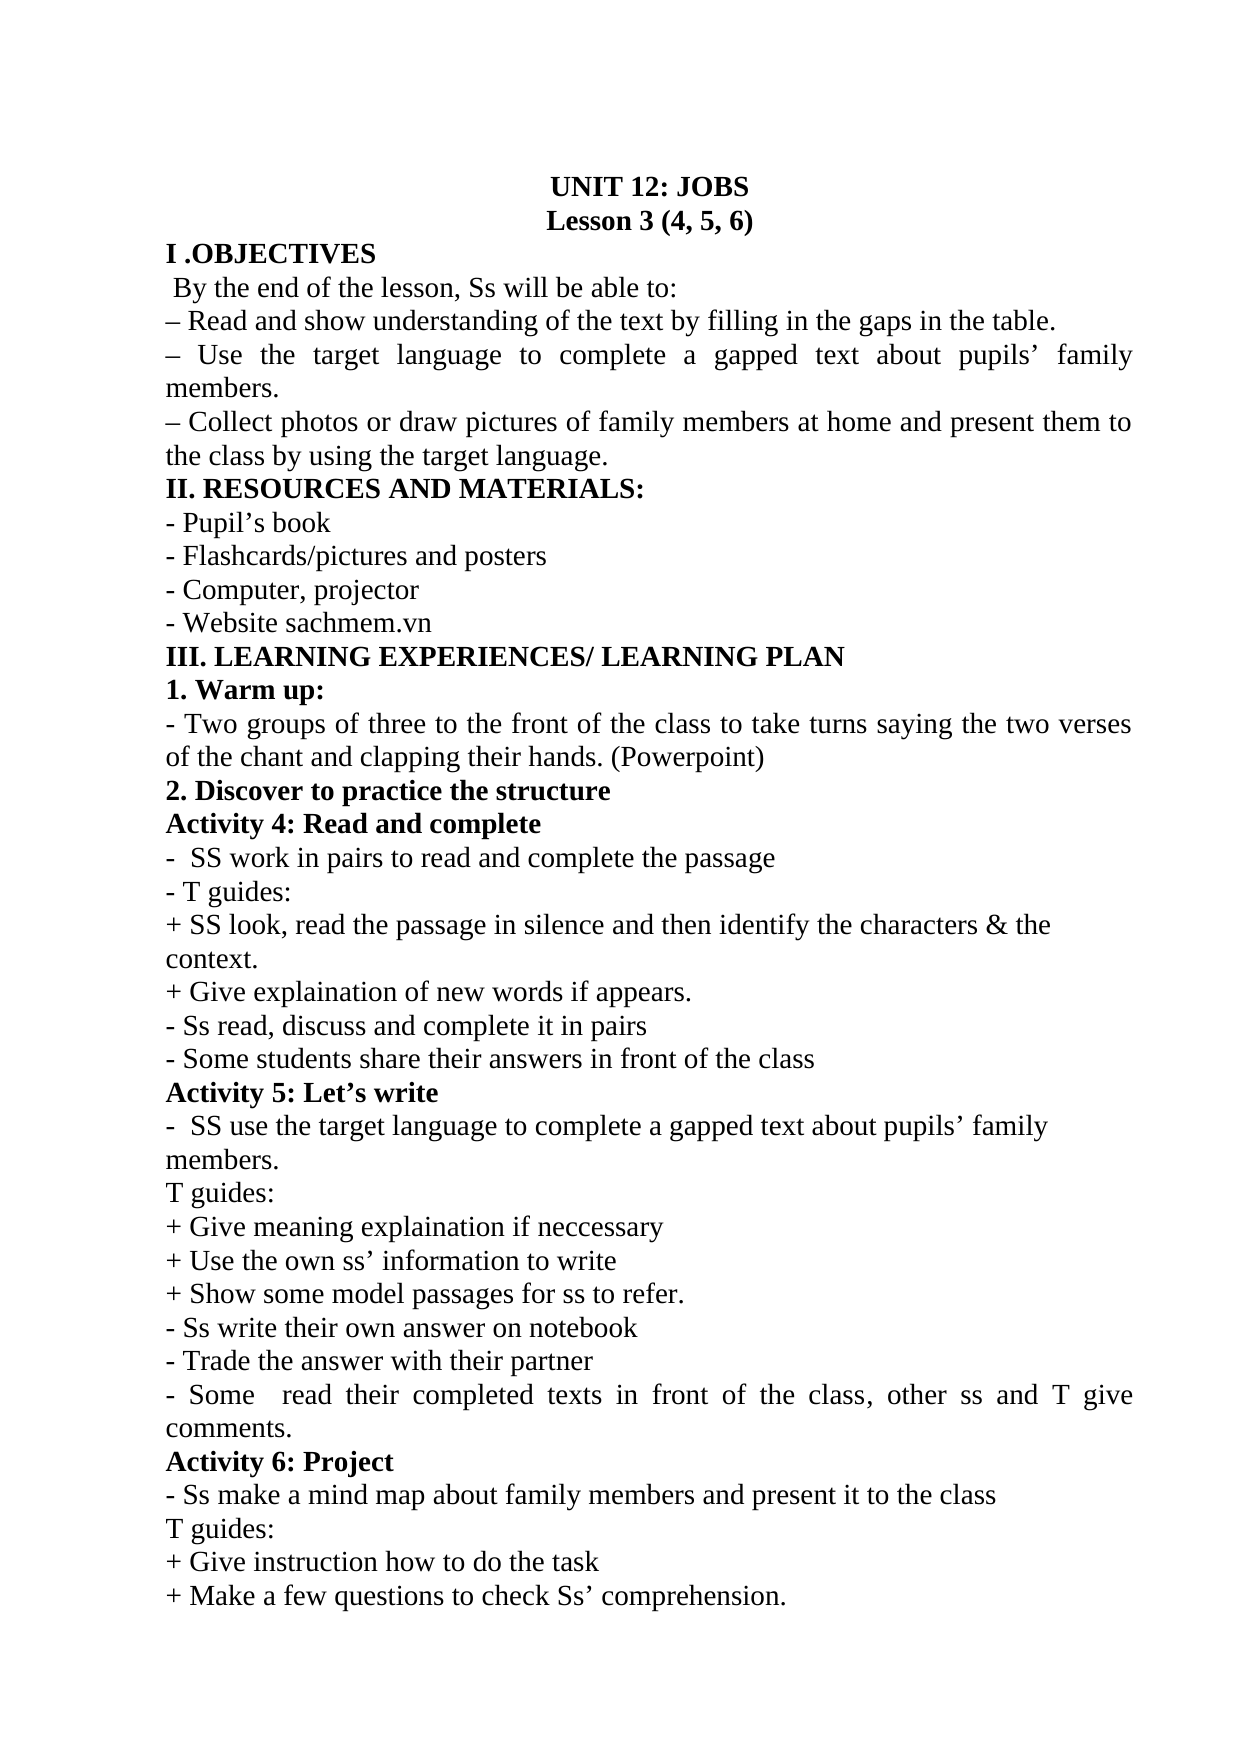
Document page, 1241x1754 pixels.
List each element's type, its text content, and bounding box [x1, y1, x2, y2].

text - Flashcards/pictures and posters [165, 538, 1134, 572]
text - Some students share their answers in front of the class [165, 1041, 1134, 1075]
text - SS work in pairs to read and complete the passage [165, 840, 1134, 874]
text + Show some model passages for ss to refer. [165, 1276, 1134, 1310]
text + Use the own ss’ information to write [165, 1243, 1134, 1276]
text I .OBJECTIVES [165, 236, 1134, 270]
text - Website sachmem.vn [165, 605, 1134, 639]
text + SS look, read the passage in silence and then identify the characters & the context. [165, 907, 1134, 974]
text - Two groups of three to the front of the class to take turns saying the two verses of the chant and clapping their hands. (Powerpoint) [165, 706, 1134, 773]
text + Give instruction how to do the task [165, 1544, 1134, 1578]
text - Some read their completed texts in front of the class, other ss and T give comments. [165, 1377, 1134, 1444]
text + Make a few questions to check Ss’ comprehension. [165, 1578, 1134, 1612]
text + Give explaination of new words if appears. [165, 974, 1134, 1008]
text Activity 4: Read and complete [165, 807, 1134, 840]
text - Pupil’s book [165, 505, 1134, 538]
text – Read and show understanding of the text by filling in the gaps in the table. [165, 303, 1134, 337]
text UNIT 12: JOBS [165, 169, 1134, 203]
text - T guides: [165, 874, 1134, 907]
text II. RESOURCES AND MATERIALS: [165, 471, 1134, 505]
text Lesson 3 (4, 5, 6) [165, 203, 1134, 236]
text Activity 6: Project [165, 1444, 1134, 1477]
text - SS use the target language to complete a gapped text about pupils’ family members. [165, 1108, 1134, 1176]
text 2. Discover to practice the structure [165, 773, 1134, 807]
text - Ss make a mind map about family members and present it to the class [165, 1477, 1134, 1511]
text - Ss write their own answer on notebook [165, 1310, 1134, 1343]
text - Trade the answer with their partner [165, 1343, 1134, 1377]
text T guides: [165, 1511, 1134, 1544]
text III. LEARNING EXPERIENCES/ LEARNING PLAN [165, 639, 1134, 672]
text – Collect photos or draw pictures of family members at home and present them to the class by using the target language. [165, 404, 1134, 471]
text - Computer, projector [165, 572, 1134, 605]
text + Give meaning explaination if neccessary [165, 1209, 1134, 1243]
text Activity 5: Let’s write [165, 1075, 1134, 1108]
text - Ss read, discuss and complete it in pairs [165, 1008, 1134, 1041]
text T guides: [165, 1176, 1134, 1209]
list 1. Warm up: [165, 672, 1134, 706]
text – Use the target language to complete a gapped text about pupils’ family members. [165, 337, 1134, 404]
text By the end of the lesson, Ss will be able to: [165, 270, 1134, 303]
